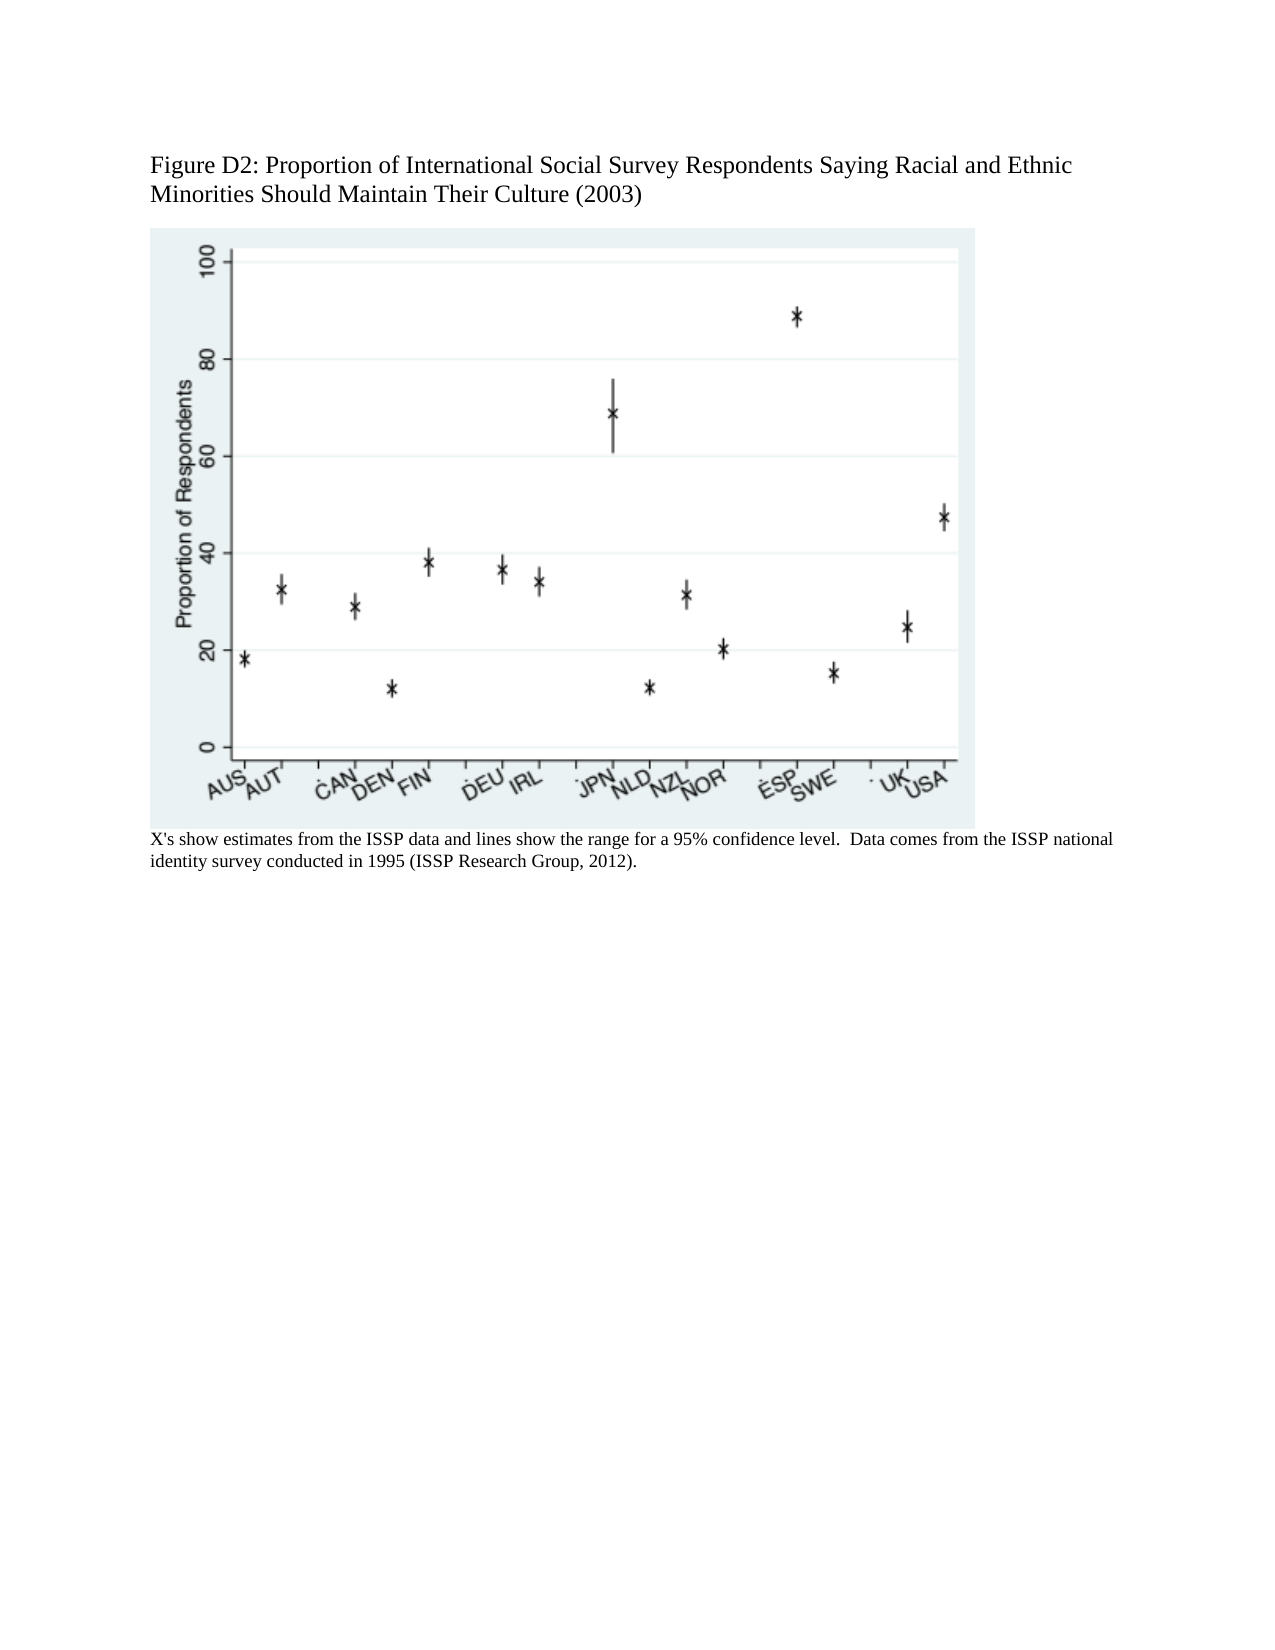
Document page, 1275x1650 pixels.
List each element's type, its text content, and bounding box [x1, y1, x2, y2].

text Figure D2: Proportion of International Social Survey Respondents Saying Racial and Ethnic Minorities Should Maintain Their Culture (2003) [150, 150, 1125, 207]
text X's show estimates from the ISSP data and lines show the range for a 95% confidence level. Data comes from the ISSP national identity survey conducted in 1995 (ISSP Research Group, 2012). [150, 828, 1125, 871]
